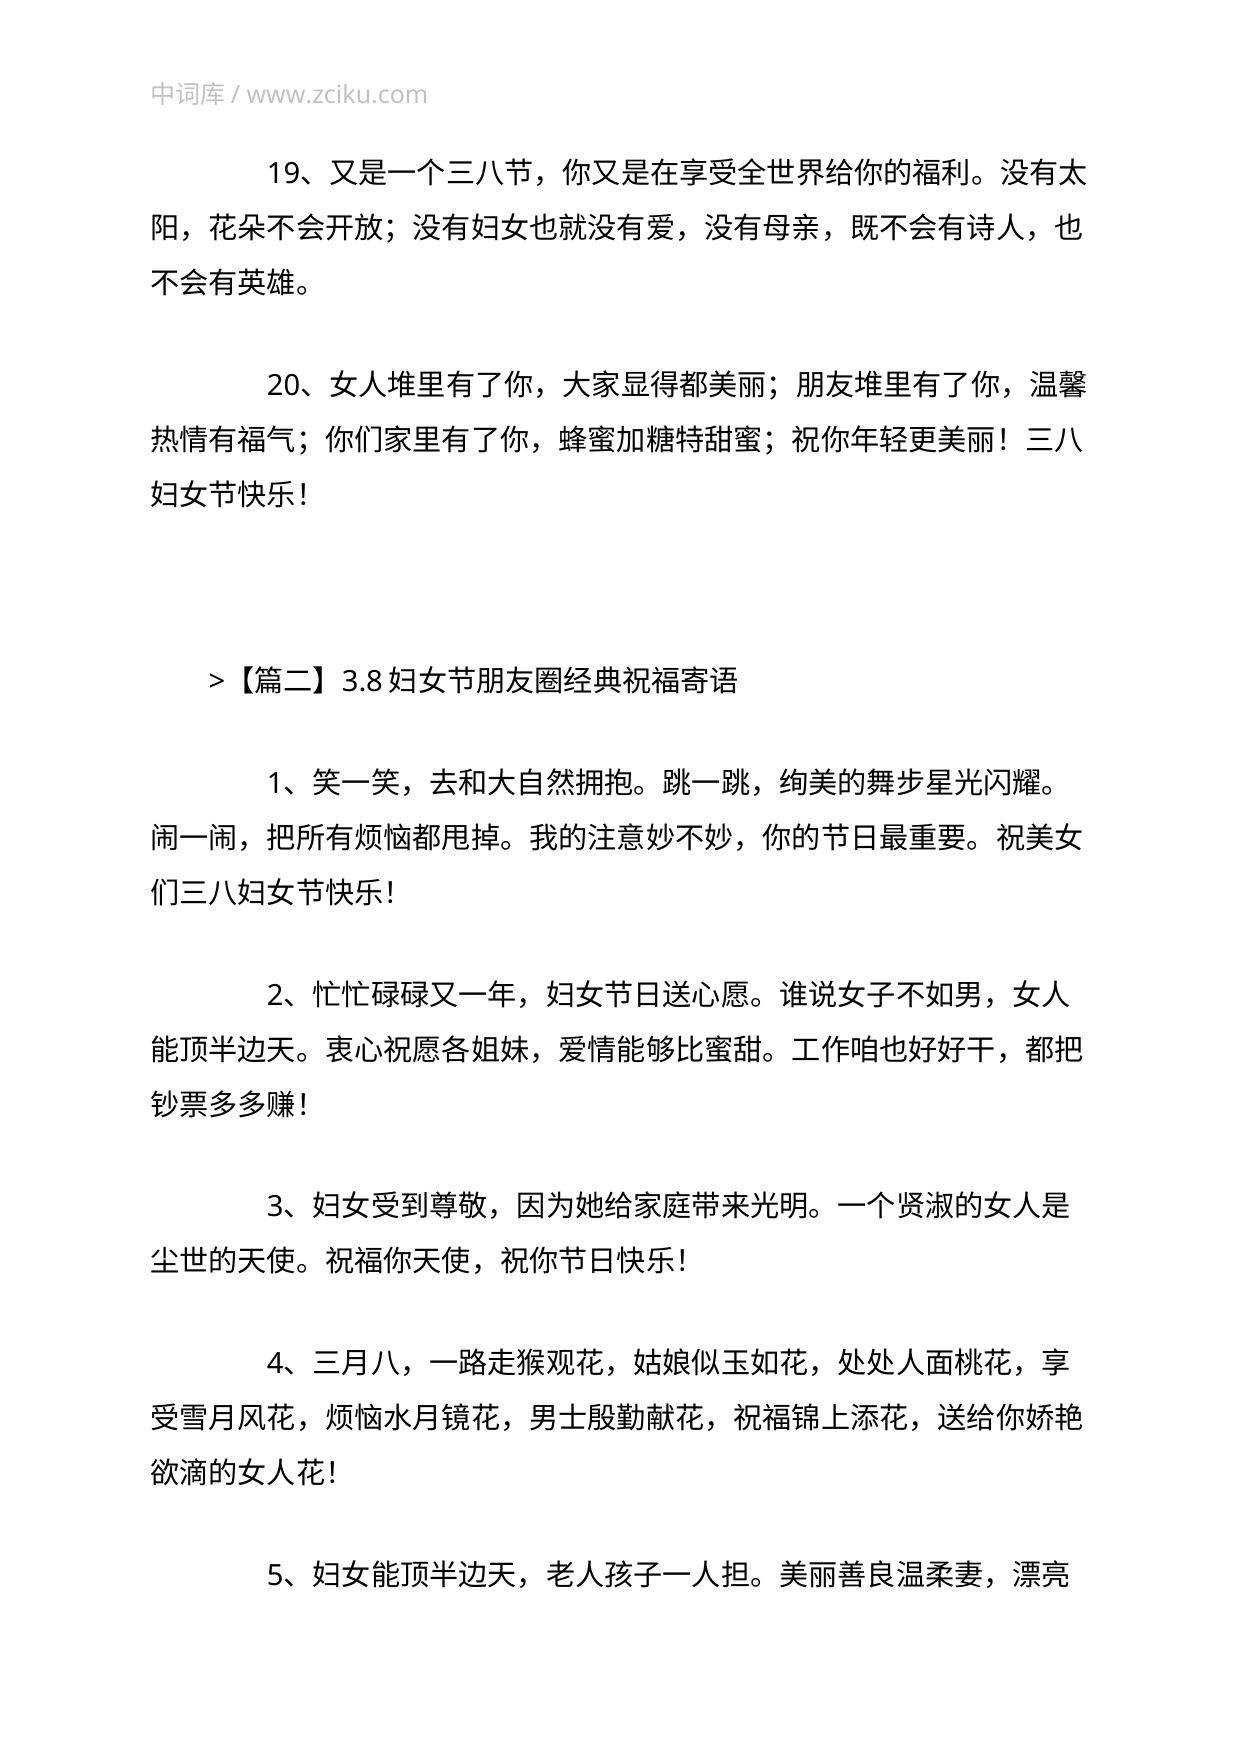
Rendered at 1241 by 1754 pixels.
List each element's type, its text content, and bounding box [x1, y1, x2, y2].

text 19、又是一个三八节，你又是在享受全世界给你的福利。没有太阳，花朵不会开放；没有妇女也就没有爱，没有母亲，既不会有诗人，也不会有英雄。 [150, 150, 1090, 302]
text 2、忙忙碌碌又一年，妇女节日送心愿。谁说女子不如男，女人能顶半边天。衷心祝愿各姐妹，爱情能够比蜜甜。工作咱也好好干，都把钞票多多赚！ [150, 971, 1090, 1123]
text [150, 1551, 1090, 1594]
text 1、笑一笑，去和大自然拥抱。跳一跳，绚美的舞步星光闪耀。闹一闹，把所有烦恼都甩掉。我的注意妙不妙，你的节日最重要。祝美女们三八妇女节快乐！ [150, 759, 1090, 912]
text 4、三月八，一路走猴观花，姑娘似玉如花，处处人面桃花，享受雪月风花，烦恼水月镜花，男士殷勤献花，祝福锦上添花，送给你娇艳欲滴的女人花！ [150, 1339, 1090, 1492]
text >【篇二】3.8妇女节朋友圈经典祝福寄语 [150, 657, 1090, 700]
text 20、女人堆里有了你，大家显得都美丽；朋友堆里有了你，温馨热情有福气；你们家里有了你，蜂蜜加糖特甜蜜；祝你年轻更美丽！三八妇女节快乐！ [150, 362, 1090, 514]
text 3、妇女受到尊敬，因为她给家庭带来光明。一个贤淑的女人是尘世的天使。祝福你天使，祝你节日快乐！ [150, 1183, 1090, 1280]
